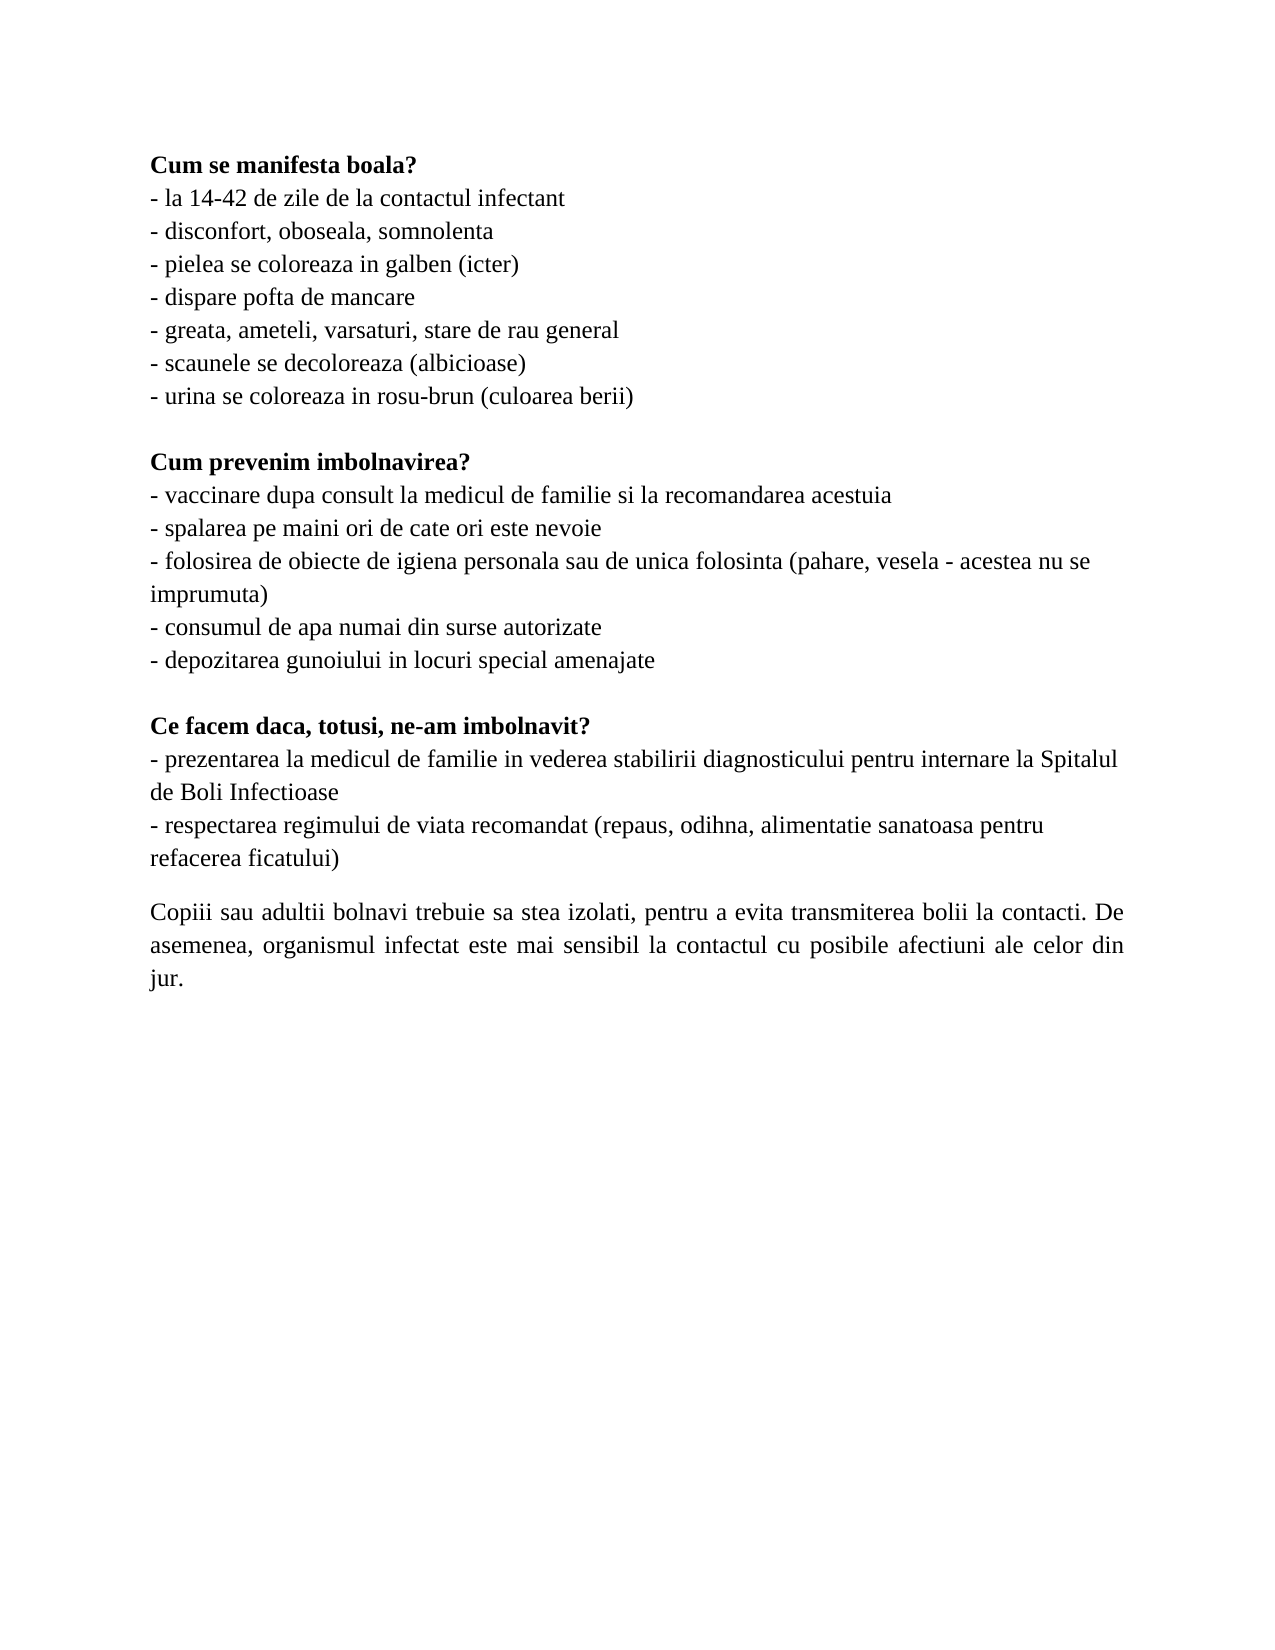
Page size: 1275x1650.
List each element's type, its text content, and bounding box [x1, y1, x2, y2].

text Copiii sau adultii bolnavi trebuie sa stea izolati, pentru a evita transmiterea bolii la contacti. De asemenea, organismul infectat este mai sensibil la contactul cu posibile afectiuni ale celor din jur. [150, 959, 1125, 992]
text Cum se manifesta boala? - la 14-42 de zile de la contactul infectant - disconfort, oboseala, somnolenta - pielea se coloreaza in galben (icter) - dispare pofta de mancare - greata, ameteli, varsaturi, stare de rau general - scaunele se decoloreaza (albicioase) - urina se coloreaza in rosu-brun (culoarea berii) Cum prevenim imbolnavirea? - vaccinare dupa consult la medicul de familie si la recomandarea acestuia - spalarea pe maini ori de cate ori este nevoie - folosirea de obiecte de igiena personala sau de unica folosinta (pahare, vesela - acestea nu se imprumuta) - consumul de apa numai din surse autorizate - depozitarea gunoiului in locuri special amenajate Ce facem daca, totusi, ne-am imbolnavit? - prezentarea la medicul de familie in vederea stabilirii diagnosticului pentru internare la Spitalul de Boli Infectioase - respectarea regimului de viata recomandat (repaus, odihna, alimentatie sanatoasa pentru refacerea ficatului) [150, 150, 1125, 872]
